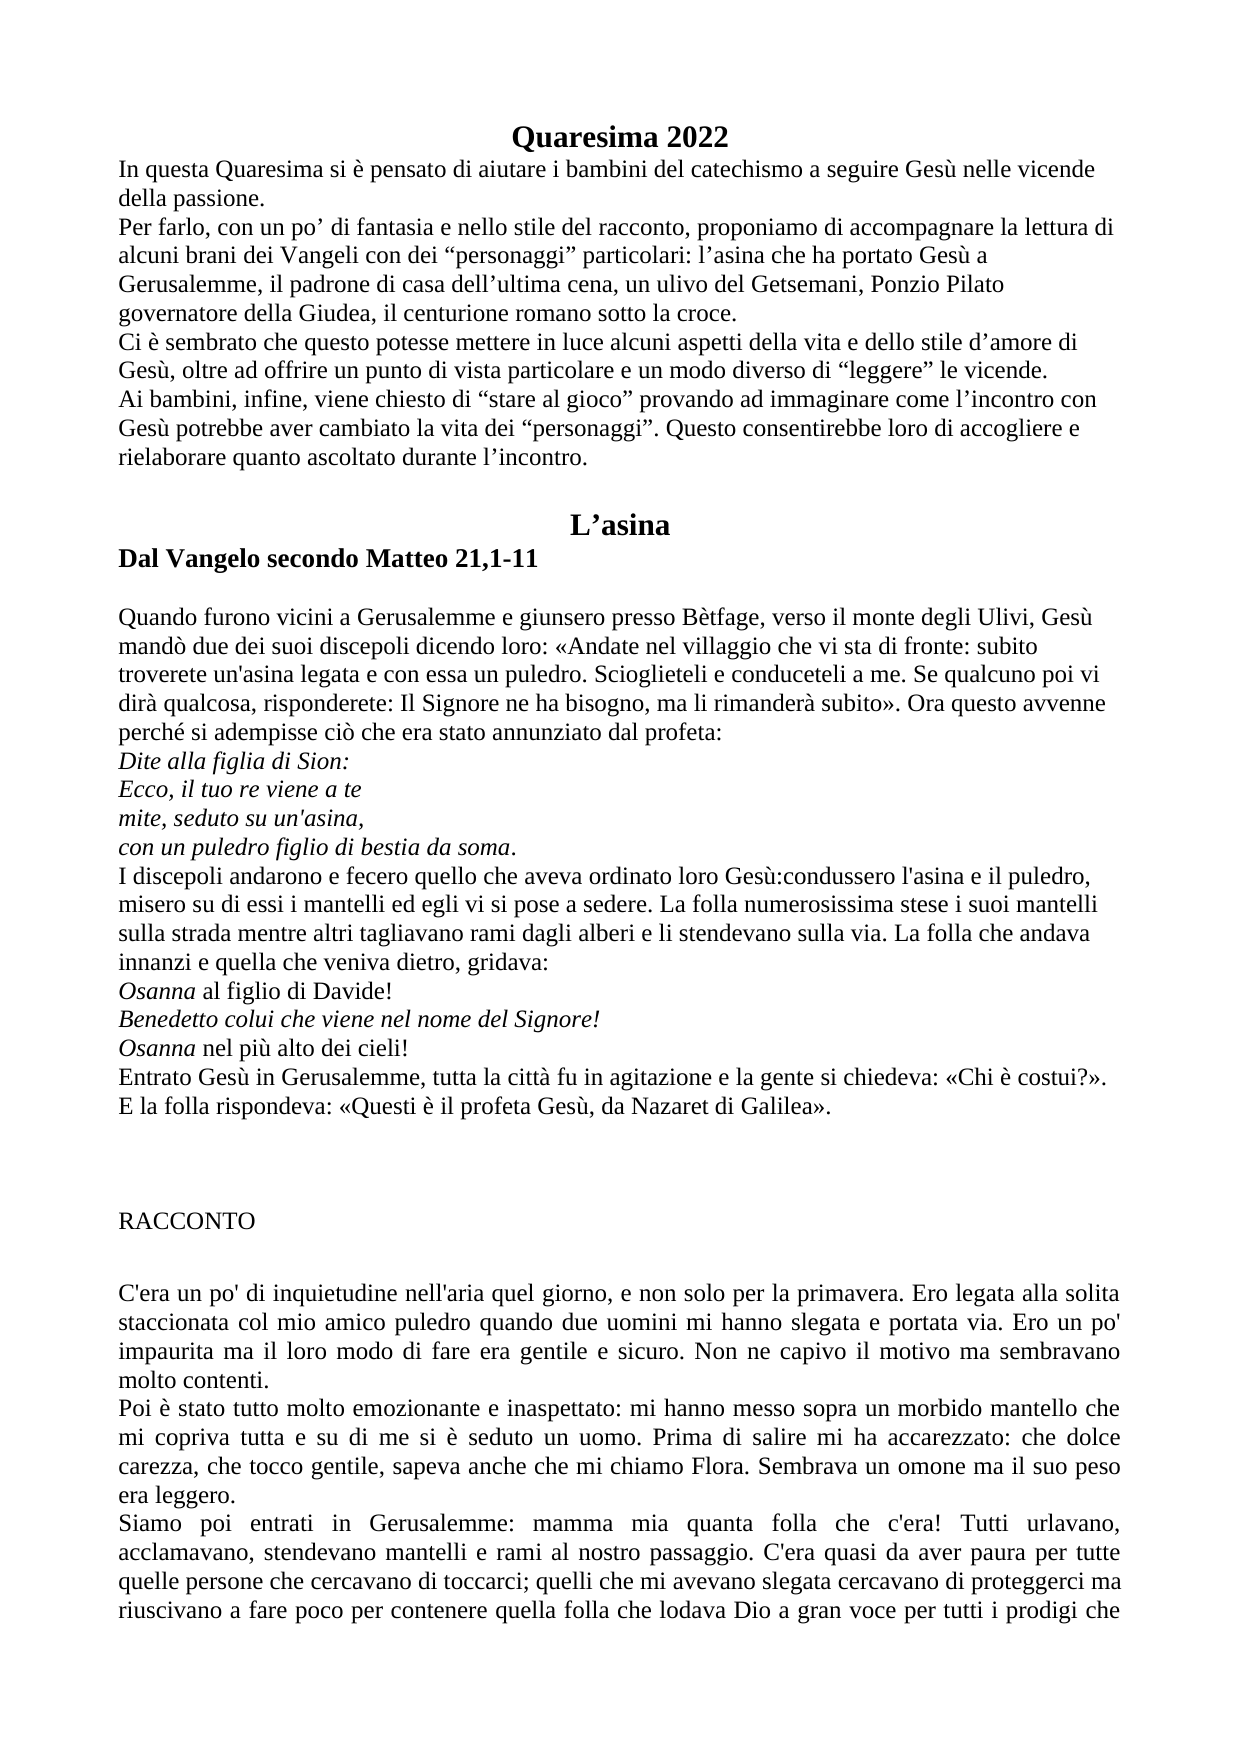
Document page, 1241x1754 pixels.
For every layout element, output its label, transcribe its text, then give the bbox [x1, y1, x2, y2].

text RACCONTO [118, 1206, 1122, 1235]
text Ci è sembrato che questo potesse mettere in luce alcuni aspetti della vita e dello stile d’amore di Gesù, oltre ad offrire un punto di vista particolare e un modo diverso di “leggere” le vicende. [118, 327, 1122, 384]
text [118, 1508, 1122, 1623]
text Dal Vangelo secondo Matteo 21,1-11 [118, 542, 1122, 573]
text Quando furono vicini a Gerusalemme e giunsero presso Bètfage, verso il monte degli Ulivi, Gesù mandò due dei suoi discepoli dicendo loro: «Andate nel villaggio che vi sta di fronte: subito troverete un'asina legata e con essa un puledro. Scioglieteli e conduceteli a me. Se qualcuno poi vi dirà qualcosa, risponderete: Il Signore ne ha bisogno, ma li rimanderà subito». Ora questo avvenne perché si adempisse ciò che era stato annunziato dal profeta: Dite alla figlia di Sion: Ecco, il tuo re viene a te mite, seduto su un'asina, con un puledro figlio di bestia da soma. I discepoli andarono e fecero quello che aveva ordinato loro Gesù:condussero l'asina e il puledro, misero su di essi i mantelli ed egli vi si pose a sedere. La folla numerosissima stese i suoi mantelli sulla strada mentre altri tagliavano rami dagli alberi e li stendevano sulla via. La folla che andava innanzi e quella che veniva dietro, gridava: Osanna al figlio di Davide! Benedetto colui che viene nel nome del Signore! Osanna nel più alto dei cieli! Entrato Gesù in Gerusalemme, tutta la città fu in agitazione e la gente si chiedeva: «Chi è costui?». E la folla rispondeva: «Questi è il profeta Gesù, da Nazaret di Galilea». [118, 602, 1122, 1119]
text Ai bambini, infine, viene chiesto di “stare al gioco” provando ad immaginare come l’incontro con Gesù potrebbe aver cambiato la vita dei “personaggi”. Questo consentirebbe loro di accogliere e rielaborare quanto ascoltato durante l’incontro. [118, 384, 1122, 470]
text L’asina [118, 506, 1122, 542]
text C'era un po' di inquietudine nell'aria quel giorno, e non solo per la primavera. Ero legata alla solita staccionata col mio amico puledro quando due uomini mi hanno slegata e portata via. Ero un po' impaurita ma il loro modo di fare era gentile e sicuro. Non ne capivo il motivo ma sembravano molto contenti. [118, 1278, 1122, 1393]
text Poi è stato tutto molto emozionante e inaspettato: mi hanno messo sopra un morbido mantello che mi copriva tutta e su di me si è seduto un uomo. Prima di salire mi ha accarezzato: che dolce carezza, che tocco gentile, sapeva anche che mi chiamo Flora. Sembrava un omone ma il suo peso era leggero. [118, 1393, 1122, 1508]
text Quaresima 2022 [118, 118, 1122, 154]
text In questa Quaresima si è pensato di aiutare i bambini del catechismo a seguire Gesù nelle vicende della passione. [118, 154, 1122, 212]
text Per farlo, con un po’ di fantasia e nello stile del racconto, proponiamo di accompagnare la lettura di alcuni brani dei Vangeli con dei “personaggi” particolari: l’asina che ha portato Gesù a Gerusalemme, il padrone di casa dell’ultima cena, un ulivo del Getsemani, Ponzio Pilato governatore della Giudea, il centurione romano sotto la croce. [118, 212, 1122, 327]
